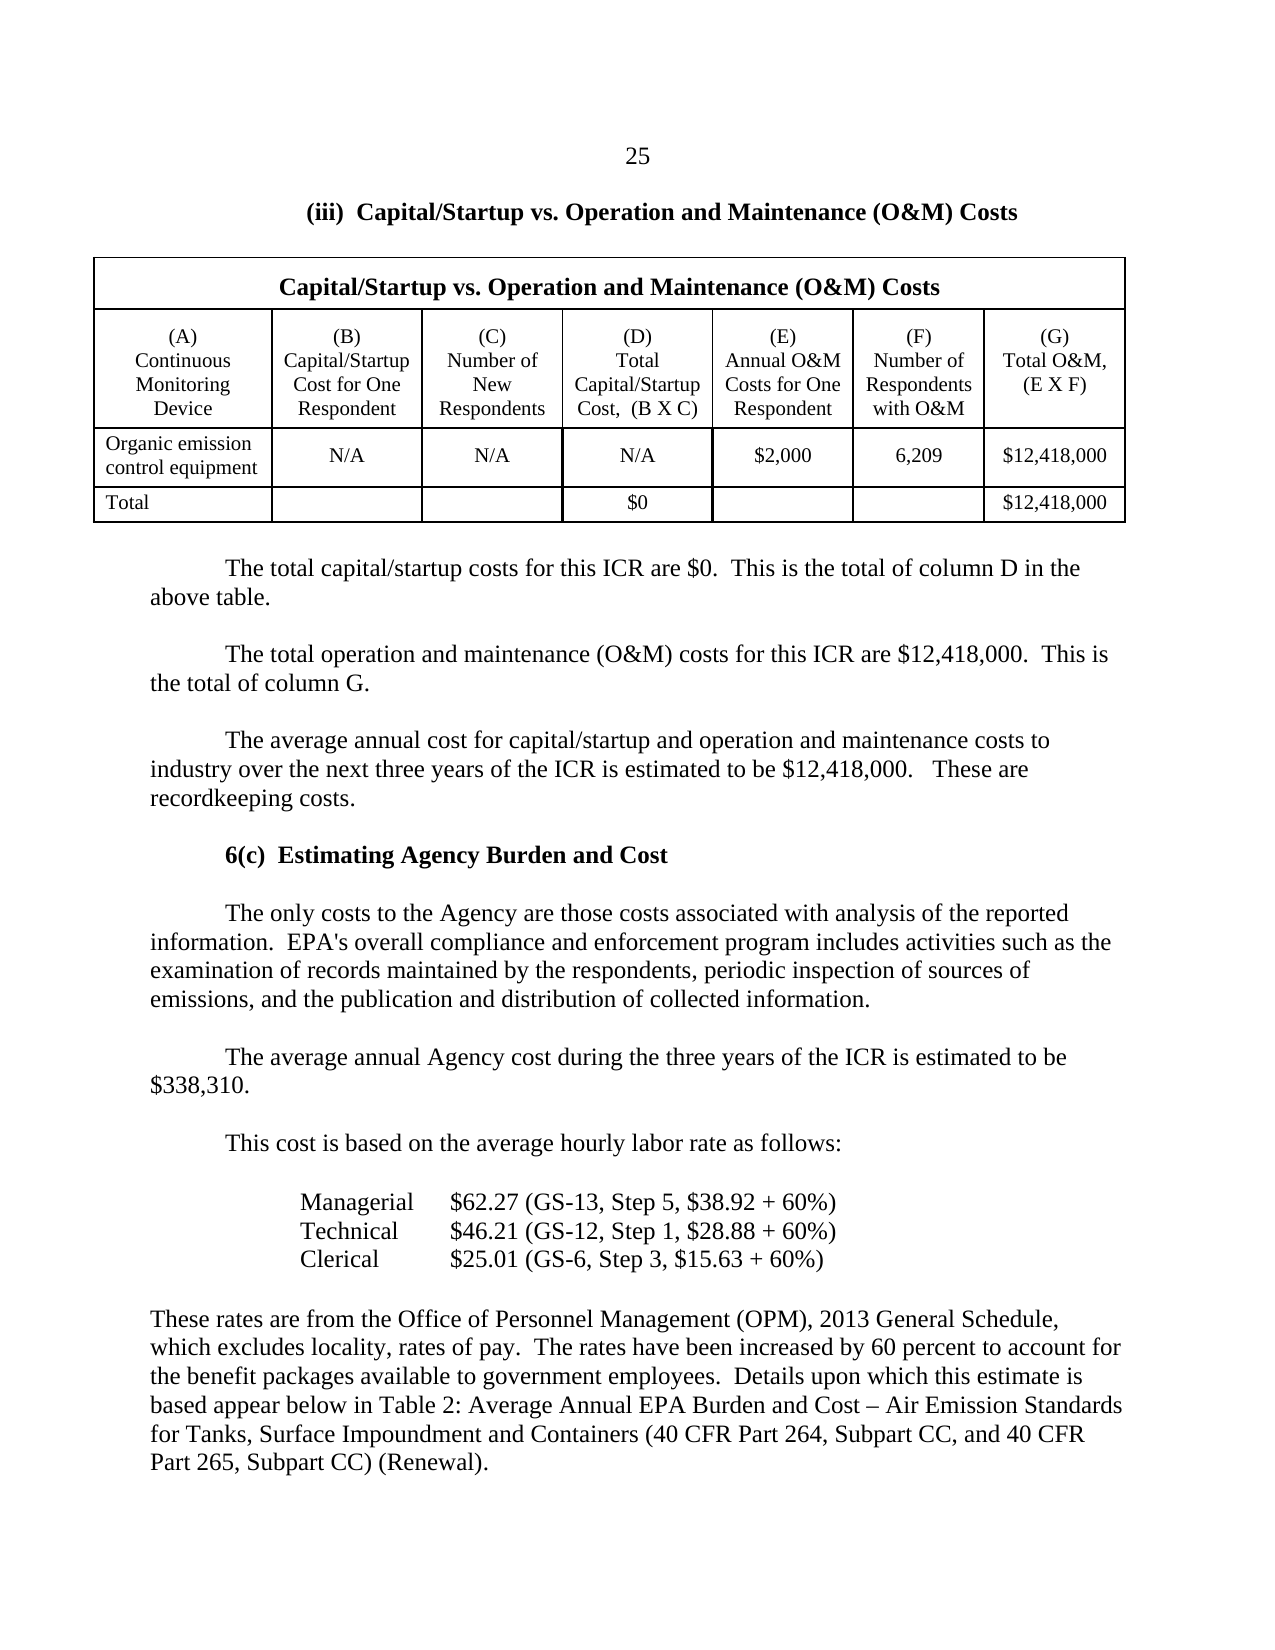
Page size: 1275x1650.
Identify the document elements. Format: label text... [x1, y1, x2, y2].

text (iii) Capital/Startup vs. Operation and Maintenance (O&M) Costs [150, 198, 1125, 226]
table_header Capital/Startup vs. Operation and Maintenance (O&M) Costs [95, 258, 1124, 308]
text Clerical $25.01 (GS-6, Step 3, $15.63 + 60%) [150, 1244, 1125, 1273]
table_cell 6,209 [854, 429, 983, 486]
table_cell (F) Number of Respondents with O&M [854, 310, 983, 427]
table_cell (C) Number of New Respondents [423, 310, 562, 427]
text This cost is based on the average hourly labor rate as follows: [150, 1126, 1125, 1157]
text The only costs to the Agency are those costs associated with analysis of the reported information. EPA's overall compliance and enforcement program includes activities such as the examination of records maintained by the respondents, periodic inspection of sources of emissions, and the publication and distribution of collected information. [150, 898, 1125, 1013]
table_cell (D) Total Capital/Startup Cost, (B X C) [563, 310, 712, 427]
table_cell N/A [423, 429, 561, 486]
table_cell [423, 488, 561, 521]
text The total capital/startup costs for this ICR are $0. This is the total of column D in the above table. [150, 553, 1125, 611]
table_cell $2,000 [714, 429, 852, 486]
table_cell (B) Capital/Startup Cost for One Respondent [273, 310, 421, 427]
table_cell [714, 488, 852, 521]
text 6(c) Estimating Agency Burden and Cost [150, 841, 1125, 869]
table_cell N/A [564, 429, 711, 486]
table_cell $12,418,000 [985, 488, 1124, 521]
table_cell N/A [273, 429, 421, 486]
table_cell Total [95, 488, 271, 521]
table_cell [273, 488, 421, 521]
table_cell $0 [564, 488, 711, 521]
text Technical $46.21 (GS-12, Step 1, $28.88 + 60%) [150, 1216, 1125, 1244]
table_cell $12,418,000 [985, 429, 1124, 486]
table_cell (G) Total O&M, (E X F) [985, 310, 1124, 427]
table_cell Organic emission control equipment [95, 429, 271, 486]
text The average annual Agency cost during the three years of the ICR is estimated to be $338,310. [150, 1042, 1125, 1099]
text The total operation and maintenance (O&M) costs for this ICR are $12,418,000. This is the total of column G. [150, 639, 1125, 697]
table_cell (A) Continuous Monitoring Device [95, 310, 271, 427]
text These rates are from the Office of Personnel Management (OPM), 2013 General Schedule, which excludes locality, rates of pay. The rates have been increased by 60 percent to account for the benefit packages available to government employees. Details upon which this estimate is based appear below in Table 2: Average Annual EPA Burden and Cost – Air Emission Standards for Tanks, Surface Impoundment and Containers (40 CFR Part 264, Subpart CC, and 40 CFR Part 265, Subpart CC) (Renewal). [150, 1302, 1125, 1476]
table_cell (E) Annual O&M Costs for One Respondent [713, 310, 852, 427]
text Managerial $62.27 (GS-13, Step 5, $38.92 + 60%) [150, 1187, 1125, 1216]
table_cell [854, 488, 983, 521]
text The average annual cost for capital/startup and operation and maintenance costs to industry over the next three years of the ICR is estimated to be $12,418,000. These are recordkeeping costs. [150, 726, 1125, 812]
